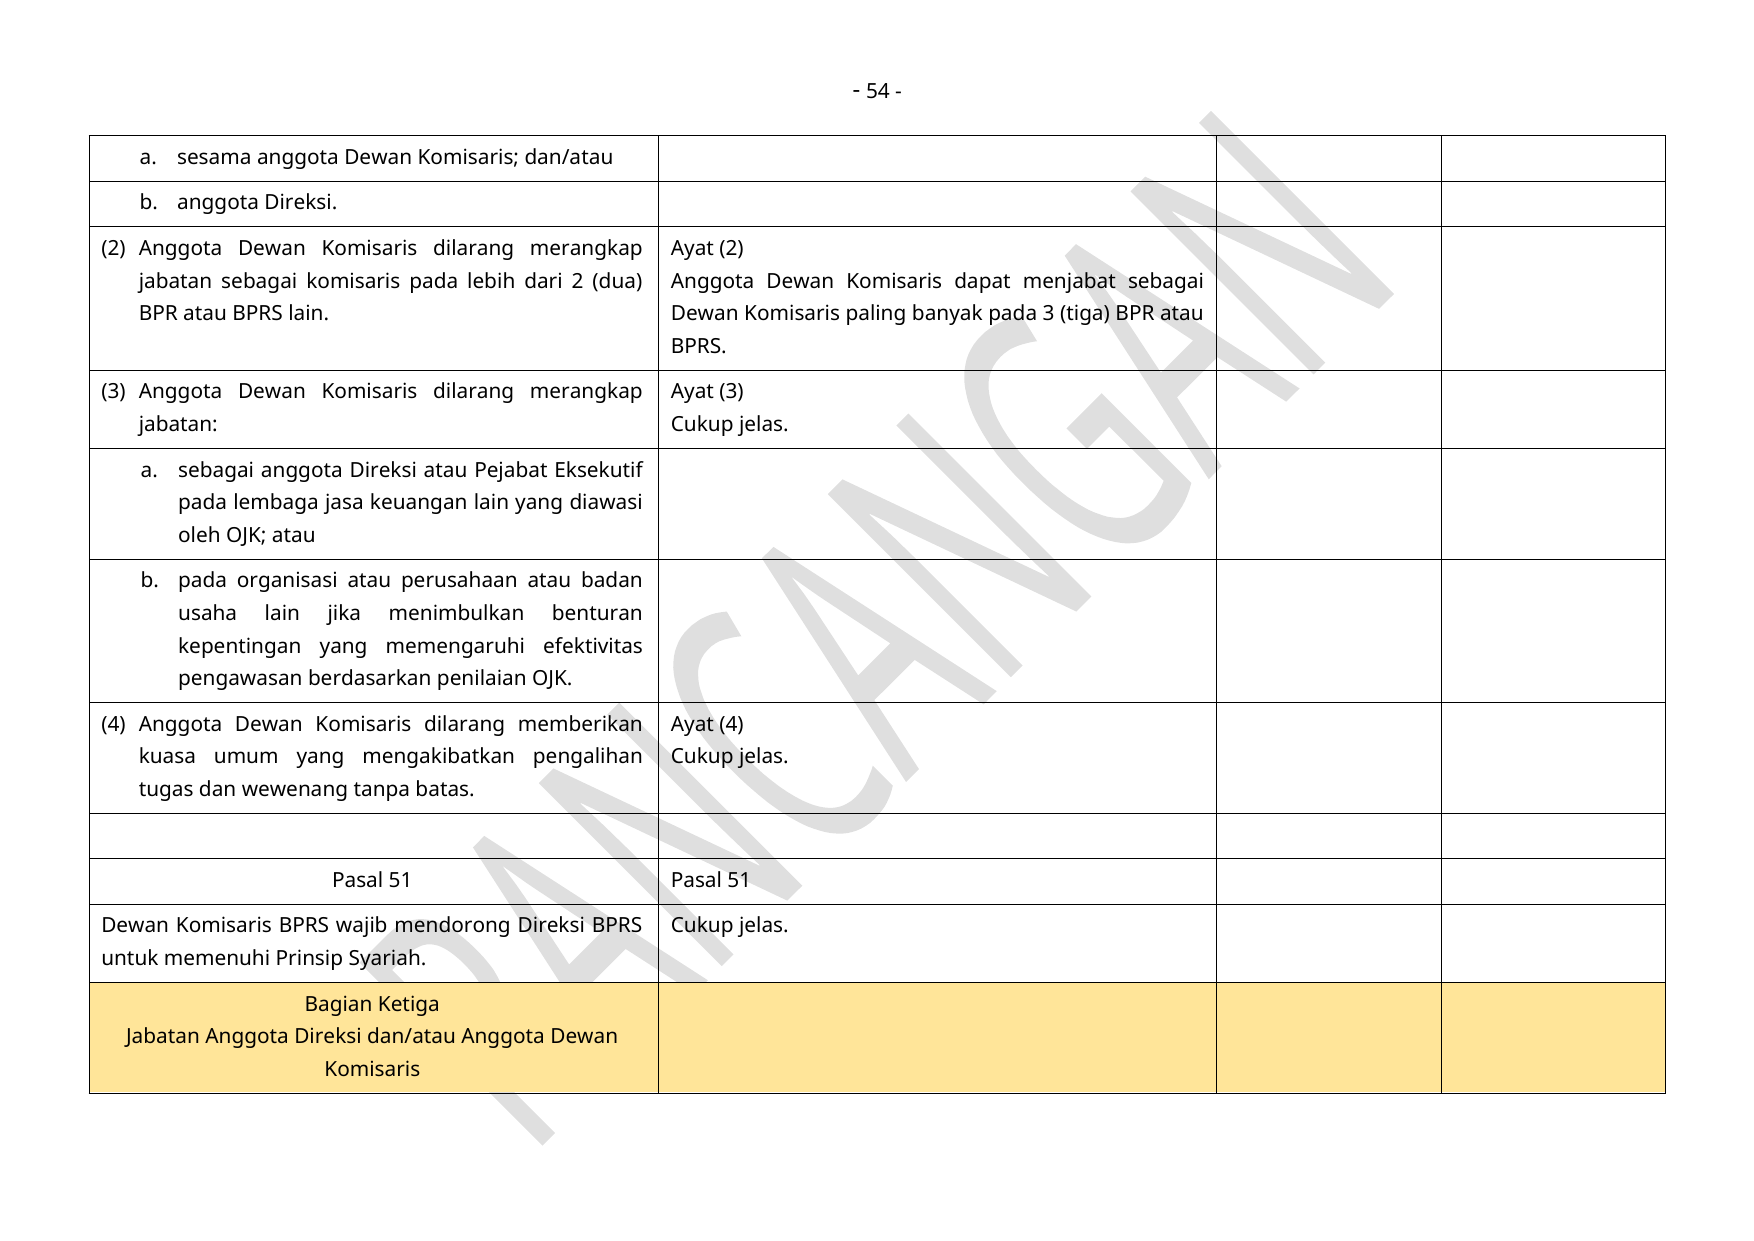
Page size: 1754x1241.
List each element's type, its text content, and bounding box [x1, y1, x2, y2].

table_cell Anggota Dewan Komisaris dilarang merangkap jabatan sebagai komisaris pada lebih dari 2 (dua) BPR atau BPRS lain. [90, 227, 658, 369]
table_cell pada organisasi atau perusahaan atau badan usaha lain jika menimbulkan benturan kepentingan yang memengaruhi efektivitas pengawasan berdasarkan penilaian OJK. [90, 560, 658, 702]
table_cell [659, 560, 1216, 702]
table_cell [1217, 182, 1441, 226]
table_cell Cukup jelas. [659, 905, 1216, 982]
table_cell Pasal 51 [659, 859, 1216, 903]
table_cell [1217, 703, 1441, 813]
table_cell sebagai anggota Direksi atau Pejabat Eksekutif pada lembaga jasa keuangan lain yang diawasi oleh OJK; atau [90, 449, 658, 559]
table_cell [659, 449, 1216, 559]
table_cell [1442, 814, 1665, 858]
table_cell Anggota Dewan Komisaris dilarang memberikan kuasa umum yang mengakibatkan pengalihan tugas dan wewenang tanpa batas. [90, 703, 658, 813]
table_cell [1442, 136, 1665, 181]
table_cell Dewan Komisaris BPRS wajib mendorong Direksi BPRS untuk memenuhi Prinsip Syariah. [90, 905, 658, 982]
table_cell [1442, 859, 1665, 903]
table_cell [1217, 983, 1441, 1092]
table_cell Ayat (4) Cukup jelas. [659, 703, 1216, 813]
table_cell [659, 136, 1216, 181]
table_cell [1442, 371, 1665, 448]
table_cell [1217, 227, 1441, 369]
table_cell Pasal 51 [90, 859, 658, 903]
table_cell sesama anggota Dewan Komisaris; dan/atau [90, 136, 658, 181]
table_cell [1217, 371, 1441, 448]
table_cell [1217, 905, 1441, 982]
table_cell [1442, 182, 1665, 226]
table_cell [1217, 859, 1441, 903]
table_cell Bagian Ketiga Jabatan Anggota Direksi dan/atau Anggota Dewan Komisaris [90, 983, 658, 1092]
table_cell [1217, 449, 1441, 559]
table_cell [1442, 905, 1665, 982]
table_cell anggota Direksi. [90, 182, 658, 226]
table_cell [1442, 560, 1665, 702]
table_cell [1442, 703, 1665, 813]
table_cell Ayat (3) Cukup jelas. [659, 371, 1216, 448]
table_cell [1217, 560, 1441, 702]
table_cell [659, 983, 1216, 1092]
table_cell [1442, 983, 1665, 1092]
table_cell [90, 814, 658, 858]
table_cell [659, 814, 1216, 858]
table_cell [1217, 136, 1441, 181]
table_cell Ayat (2) Anggota Dewan Komisaris dapat menjabat sebagai Dewan Komisaris paling banyak pada 3 (tiga) BPR atau BPRS. [659, 227, 1216, 369]
table_cell Anggota Dewan Komisaris dilarang merangkap jabatan: [90, 371, 658, 448]
table_cell [1442, 227, 1665, 369]
table_cell [1442, 449, 1665, 559]
table_cell [1217, 814, 1441, 858]
table_cell [659, 182, 1216, 226]
